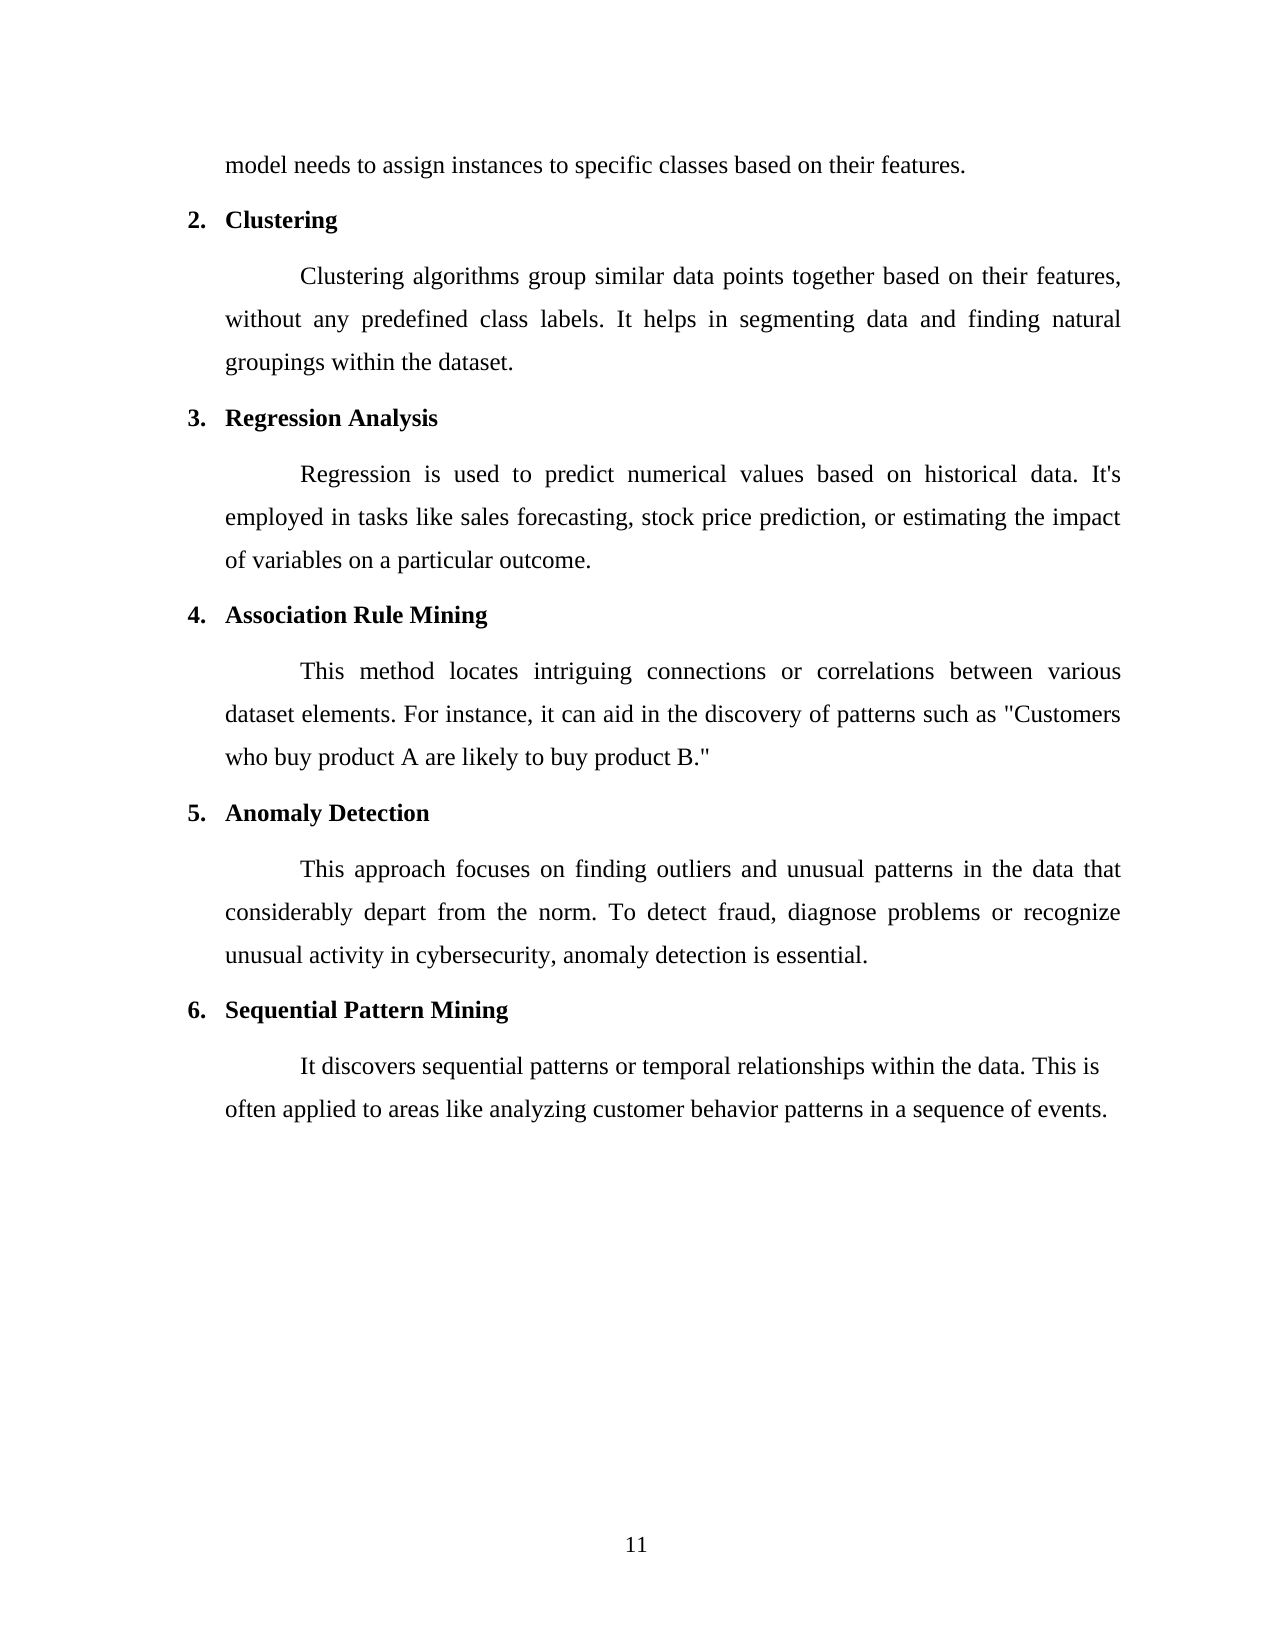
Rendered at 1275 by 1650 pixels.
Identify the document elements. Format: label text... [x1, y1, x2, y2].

list Regression Analysis [187, 403, 1122, 432]
list It discovers sequential patterns or temporal relationships within the data. This is often applied to areas like analyzing customer behavior patterns in a sequence of events. [225, 1051, 1122, 1123]
list Clustering algorithms group similar data points together based on their features, without any predefined class labels. It helps in segmenting data and finding natural groupings within the dataset. [225, 261, 1122, 376]
list Regression is used to predict numerical values based on historical data. It's employed in tasks like sales forecasting, stock price prediction, or estimating the impact of variables on a particular outcome. [225, 459, 1122, 574]
list Sequential Pattern Mining [187, 996, 1122, 1024]
list Anomaly Detection [187, 798, 1122, 827]
list This method locates intriguing connections or correlations between various dataset elements. For instance, it can aid in the discovery of patterns such as "Customers who buy product A are likely to buy product B." [225, 656, 1122, 771]
list Clustering [187, 206, 1122, 234]
list This approach focuses on finding outliers and unusual patterns in the data that considerably depart from the norm. To detect fraud, diagnose problems or recognize unusual activity in cybersecurity, anomaly detection is essential. [225, 854, 1122, 969]
list Association Rule Mining [187, 601, 1122, 629]
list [225, 150, 1122, 179]
